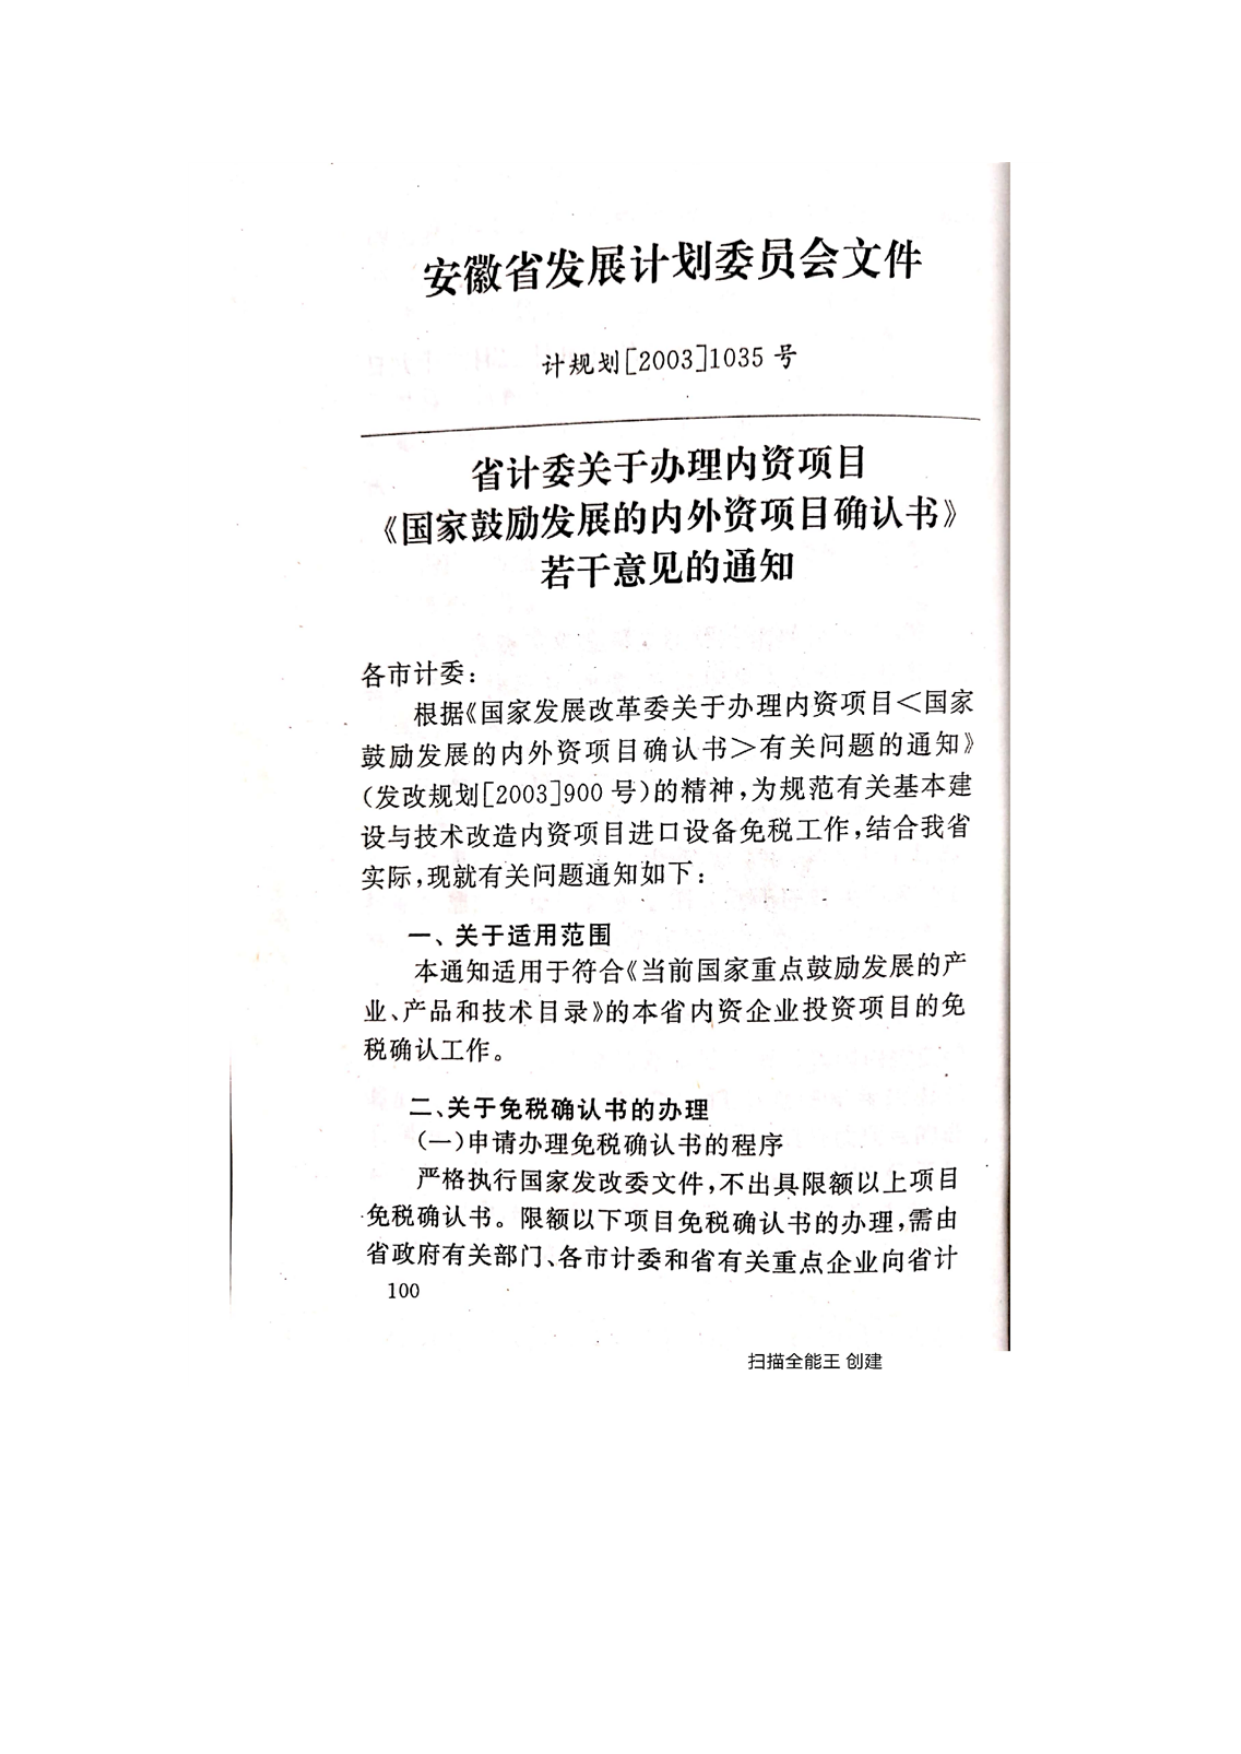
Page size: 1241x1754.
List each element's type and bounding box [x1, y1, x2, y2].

picture [187, 162, 1053, 1387]
